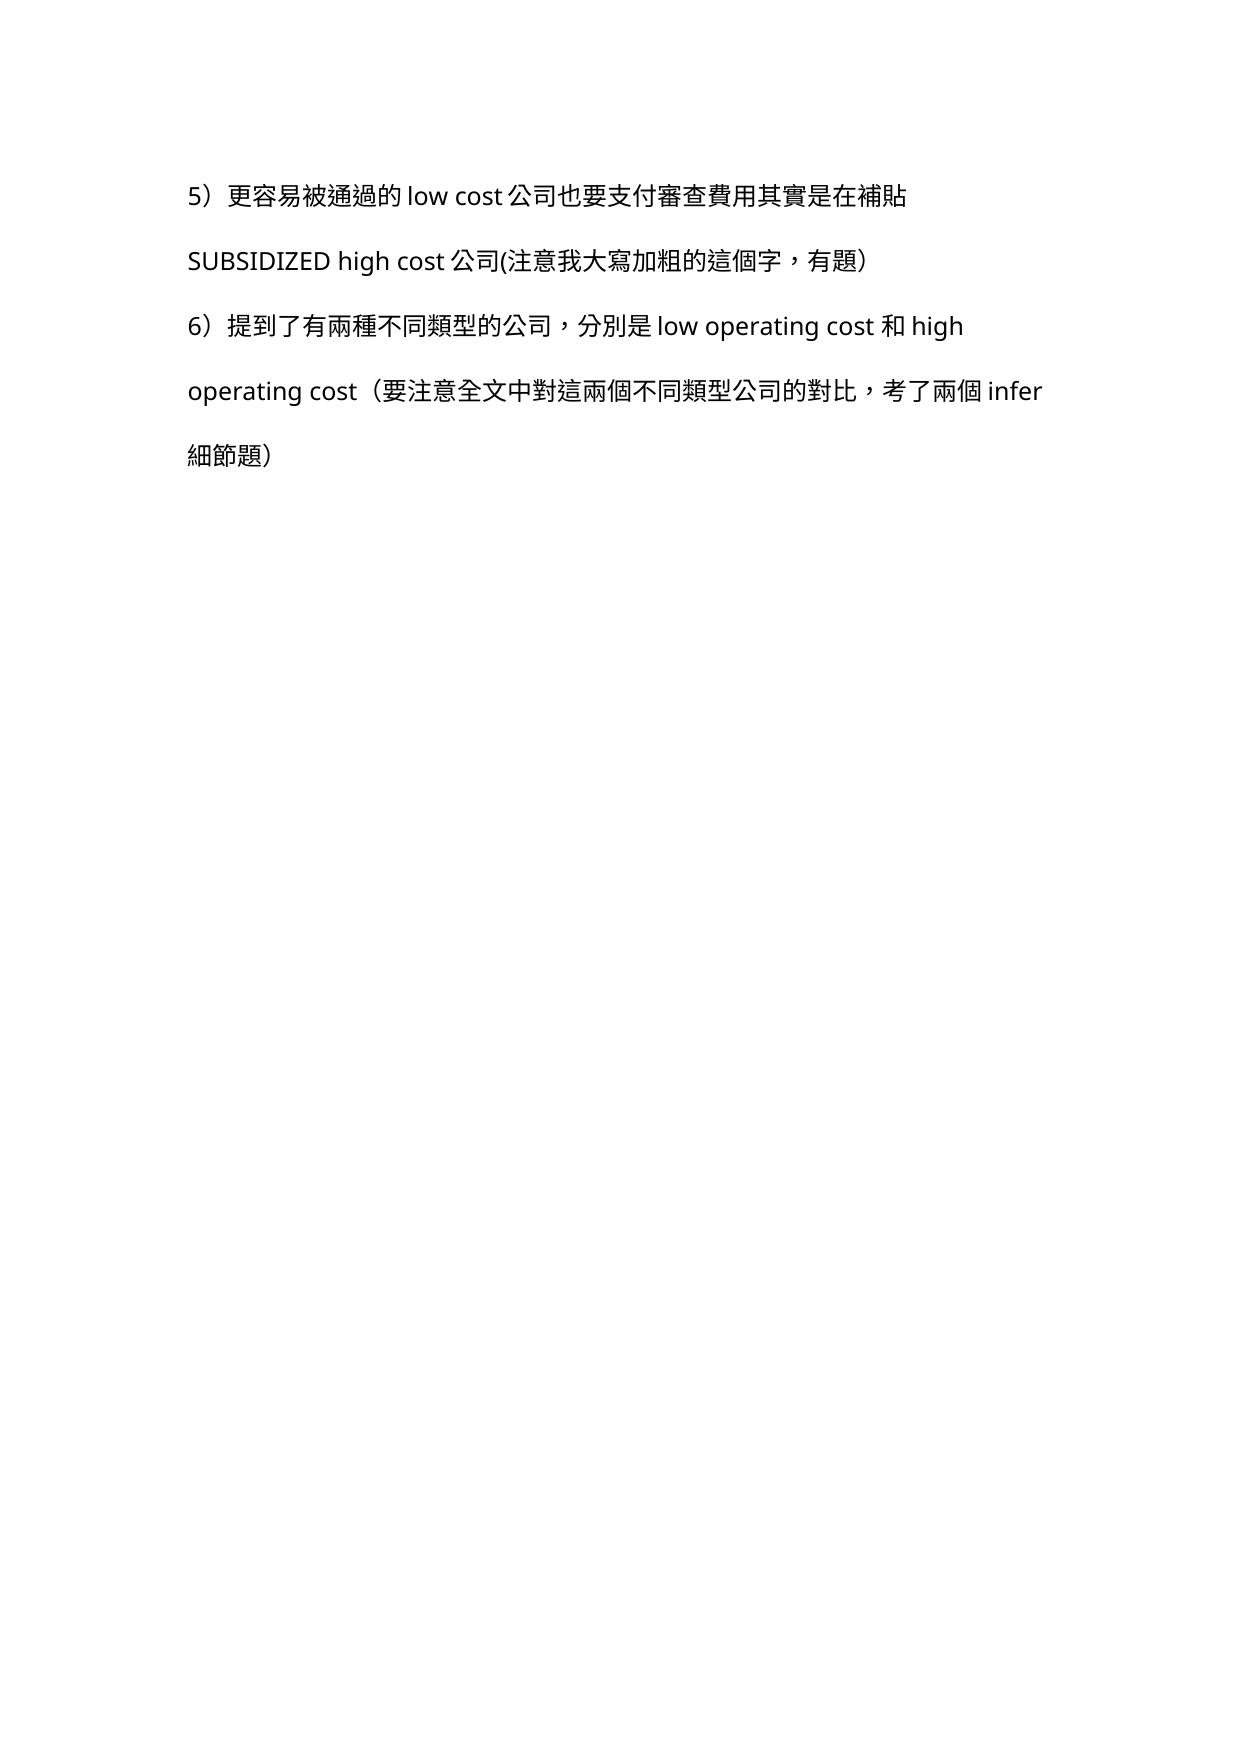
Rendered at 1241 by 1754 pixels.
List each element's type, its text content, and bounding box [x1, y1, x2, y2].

text 6）提到了有兩種不同類型的公司，分別是low operating cost 和high operating cost（要注意全文中對這兩個不同類型公司的對比，考了兩個infer細節題） [187, 292, 1053, 487]
text 5）更容易被通過的low cost公司也要支付審查費用其實是在補貼SUBSIDIZED high cost公司(注意我大寫加粗的這個字，有題） [187, 162, 1053, 292]
